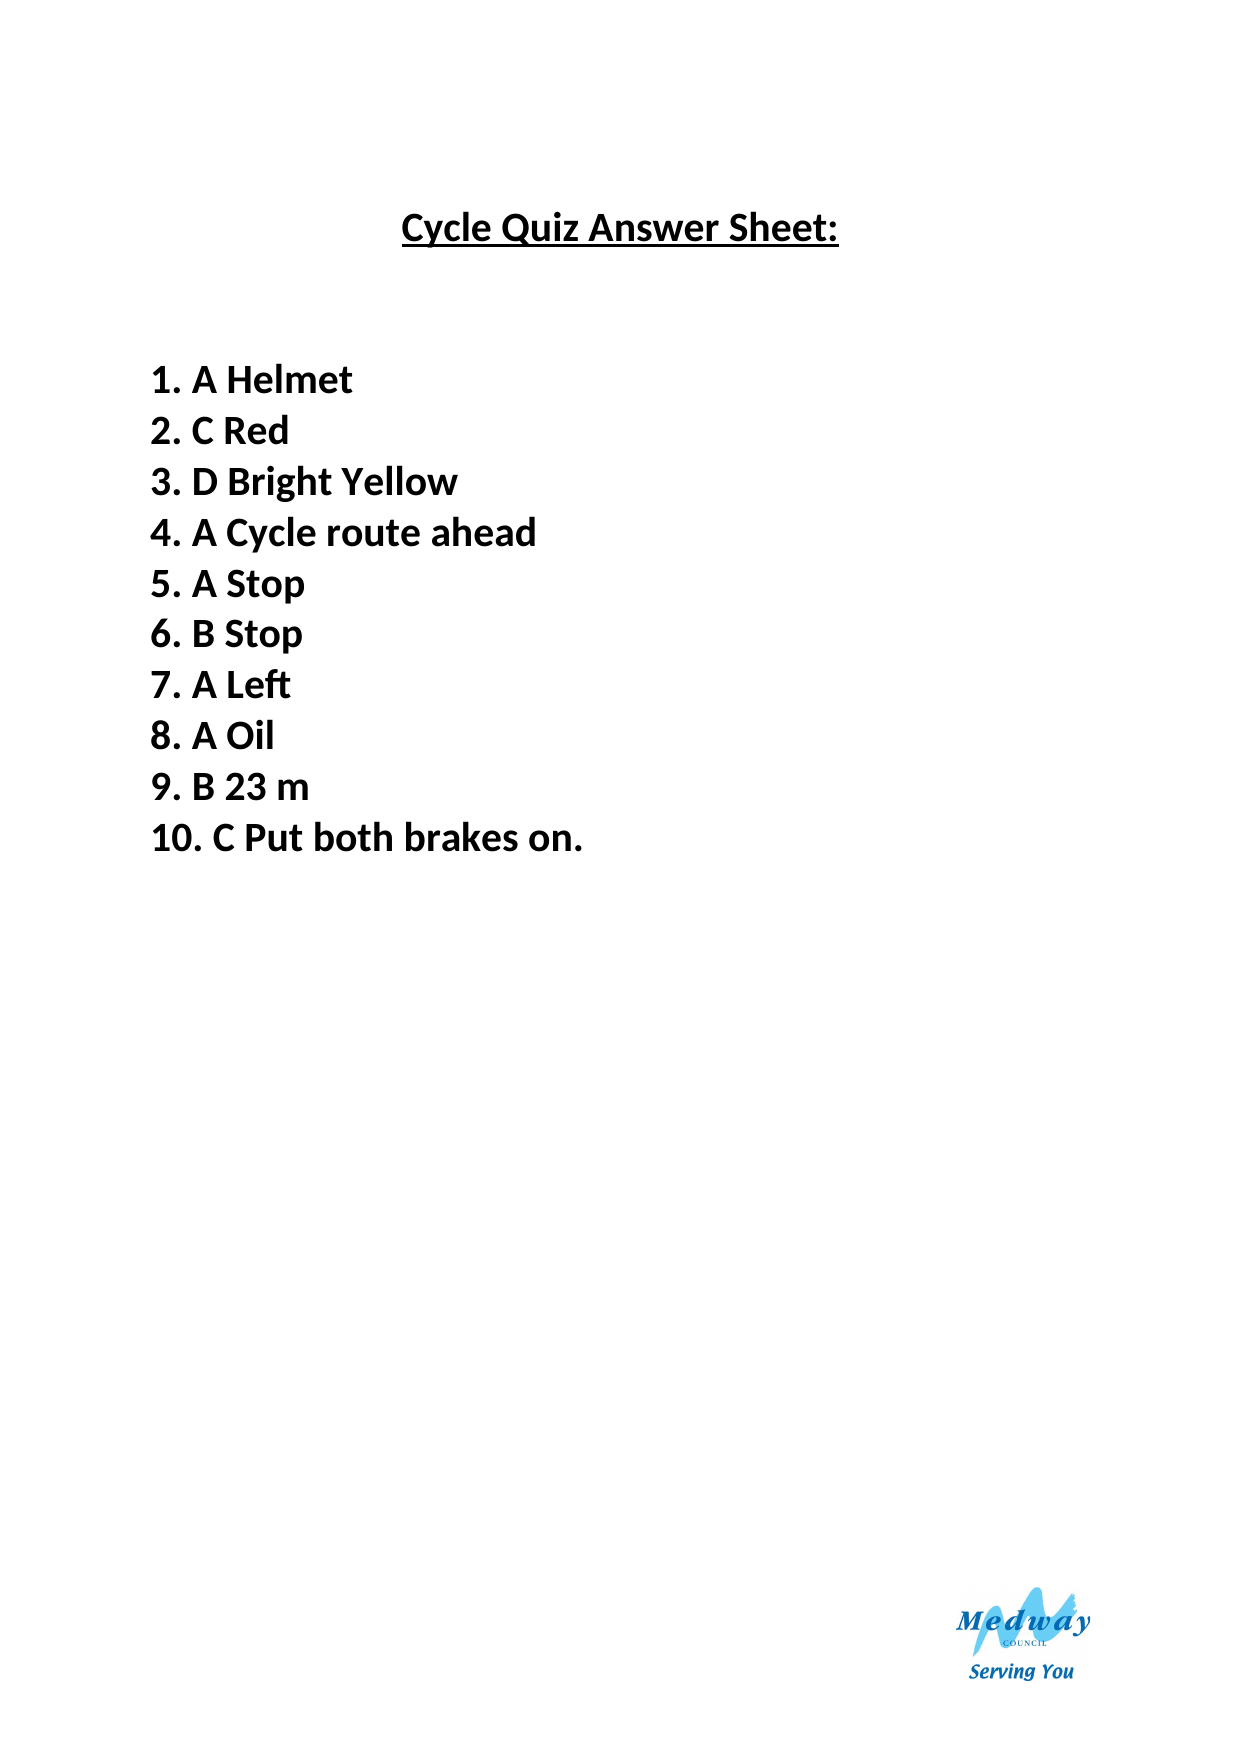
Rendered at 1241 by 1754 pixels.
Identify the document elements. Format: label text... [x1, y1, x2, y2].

text 5. A Stop [150, 557, 1090, 607]
text 1. A Helmet [150, 353, 1090, 404]
text 6. B Stop [150, 607, 1090, 658]
text 9. B 23 m [150, 760, 1090, 811]
text 2. C Red [150, 404, 1090, 455]
text 8. A Oil [150, 709, 1090, 760]
text 7. A Left [150, 658, 1090, 709]
text 4. A Cycle route ahead [150, 506, 1090, 557]
text Cycle Quiz Answer Sheet: [150, 201, 1090, 252]
text 3. D Bright Yellow [150, 455, 1090, 506]
text 10. C Put both brakes on. [150, 811, 1090, 862]
